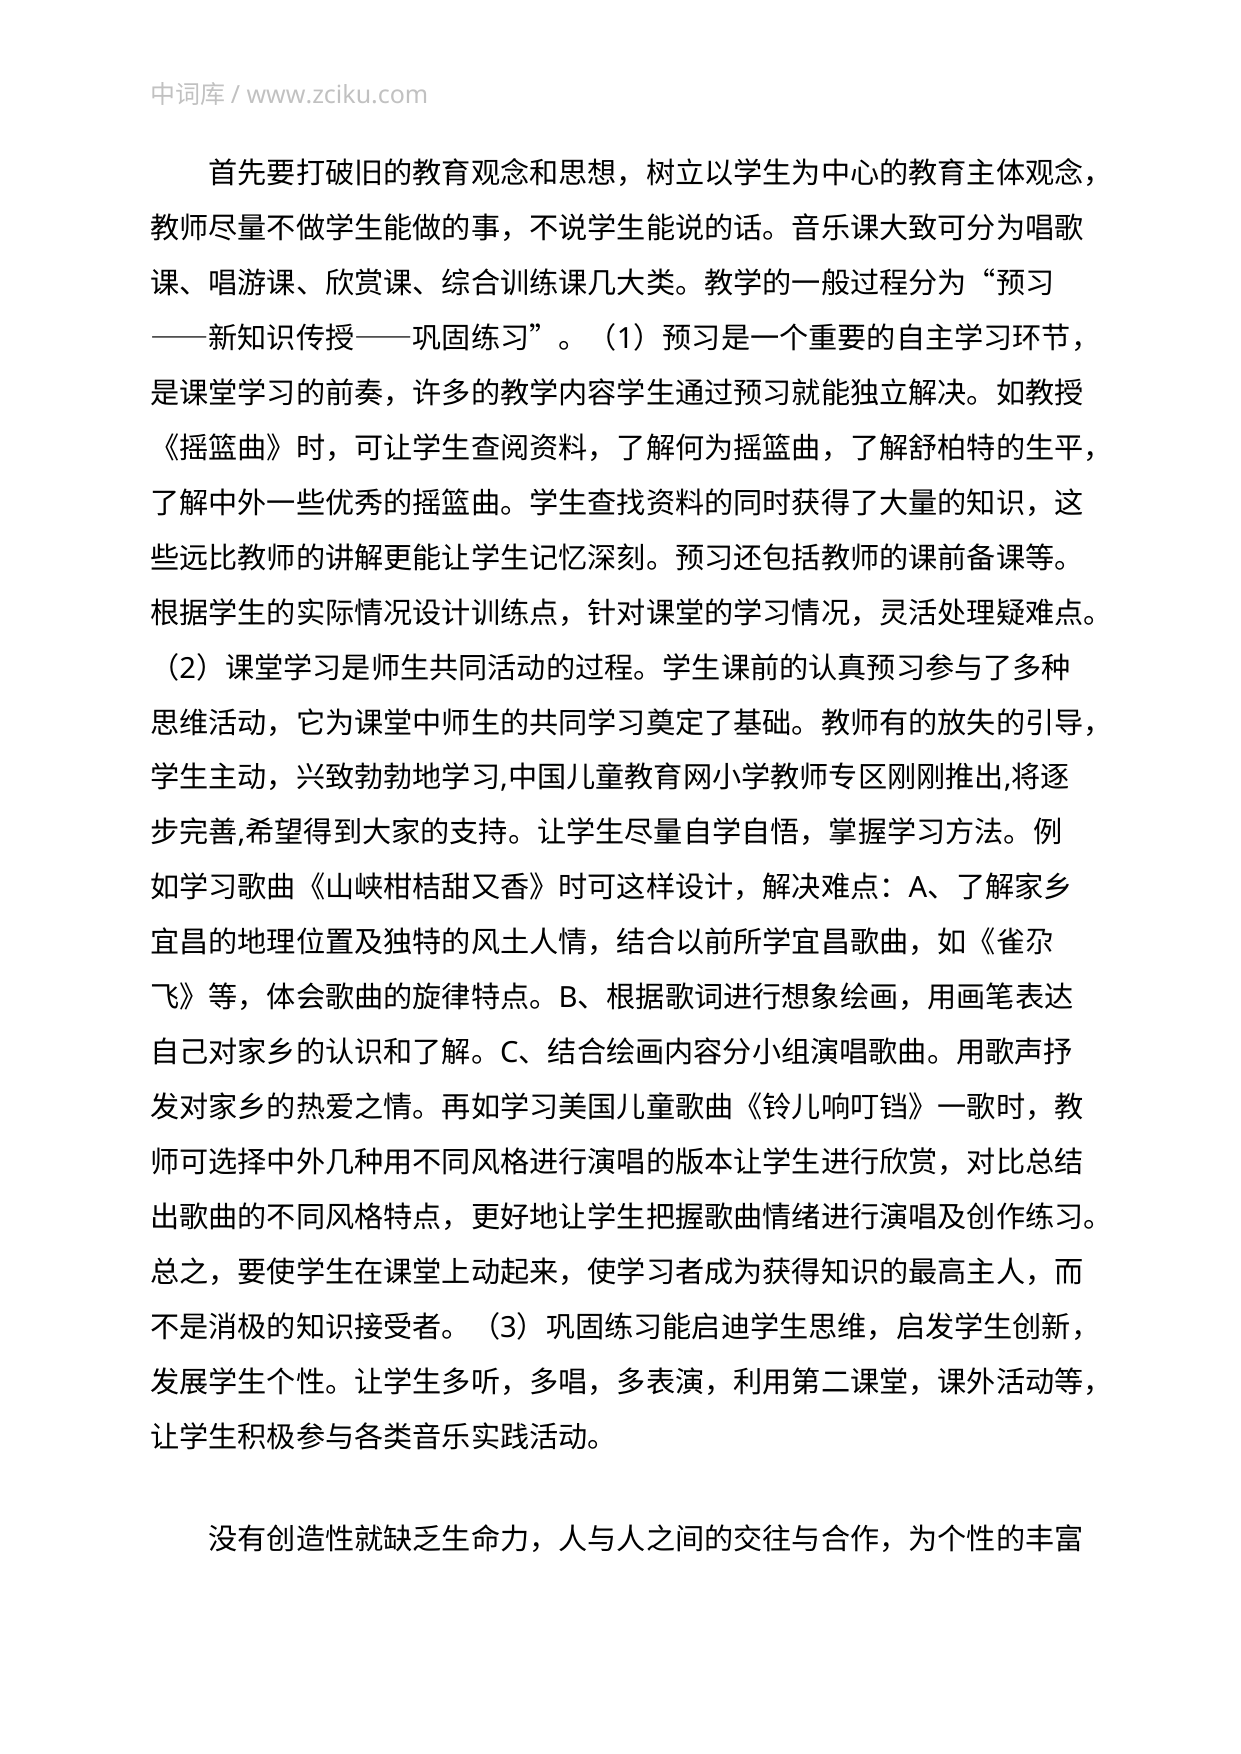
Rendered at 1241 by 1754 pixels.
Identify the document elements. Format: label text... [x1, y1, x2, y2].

text 首先要打破旧的教育观念和思想，树立以学生为中心的教育主体观念，教师尽量不做学生能做的事，不说学生能说的话。音乐课大致可分为唱歌课、唱游课、欣赏课、综合训练课几大类。教学的一般过程分为“预习——新知识传授——巩固练习”。（1）预习是一个重要的自主学习环节，是课堂学习的前奏，许多的教学内容学生通过预习就能独立解决。如教授《摇篮曲》时，可让学生查阅资料，了解何为摇篮曲，了解舒柏特的生平，了解中外一些优秀的摇篮曲。学生查找资料的同时获得了大量的知识，这些远比教师的讲解更能让学生记忆深刻。预习还包括教师的课前备课等。根据学生的实际情况设计训练点，针对课堂的学习情况，灵活处理疑难点。（2）课堂学习是师生共同活动的过程。学生课前的认真预习参与了多种思维活动，它为课堂中师生的共同学习奠定了基础。教师有的放失的引导，学生主动，兴致勃勃地学习,中国儿童教育网小学教师专区刚刚推出,将逐步完善,希望得到大家的支持。让学生尽量自学自悟，掌握学习方法。例如学习歌曲《山峡柑桔甜又香》时可这样设计，解决难点：A、了解家乡宜昌的地理位置及独特的风土人情，结合以前所学宜昌歌曲，如《雀尕飞》等，体会歌曲的旋律特点。B、根据歌词进行想象绘画，用画笔表达自己对家乡的认识和了解。C、结合绘画内容分小组演唱歌曲。用歌声抒发对家乡的热爱之情。再如学习美国儿童歌曲《铃儿响叮铛》一歌时，教师可选择中外几种用不同风格进行演唱的版本让学生进行欣赏，对比总结出歌曲的不同风格特点，更好地让学生把握歌曲情绪进行演唱及创作练习。总之，要使学生在课堂上动起来，使学习者成为获得知识的最高主人，而不是消极的知识接受者。（3）巩固练习能启迪学生思维，启发学生创新，发展学生个性。让学生多听，多唱，多表演，利用第二课堂，课外活动等，让学生积极参与各类音乐实践活动。 [150, 150, 1090, 1456]
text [150, 1515, 1090, 1557]
